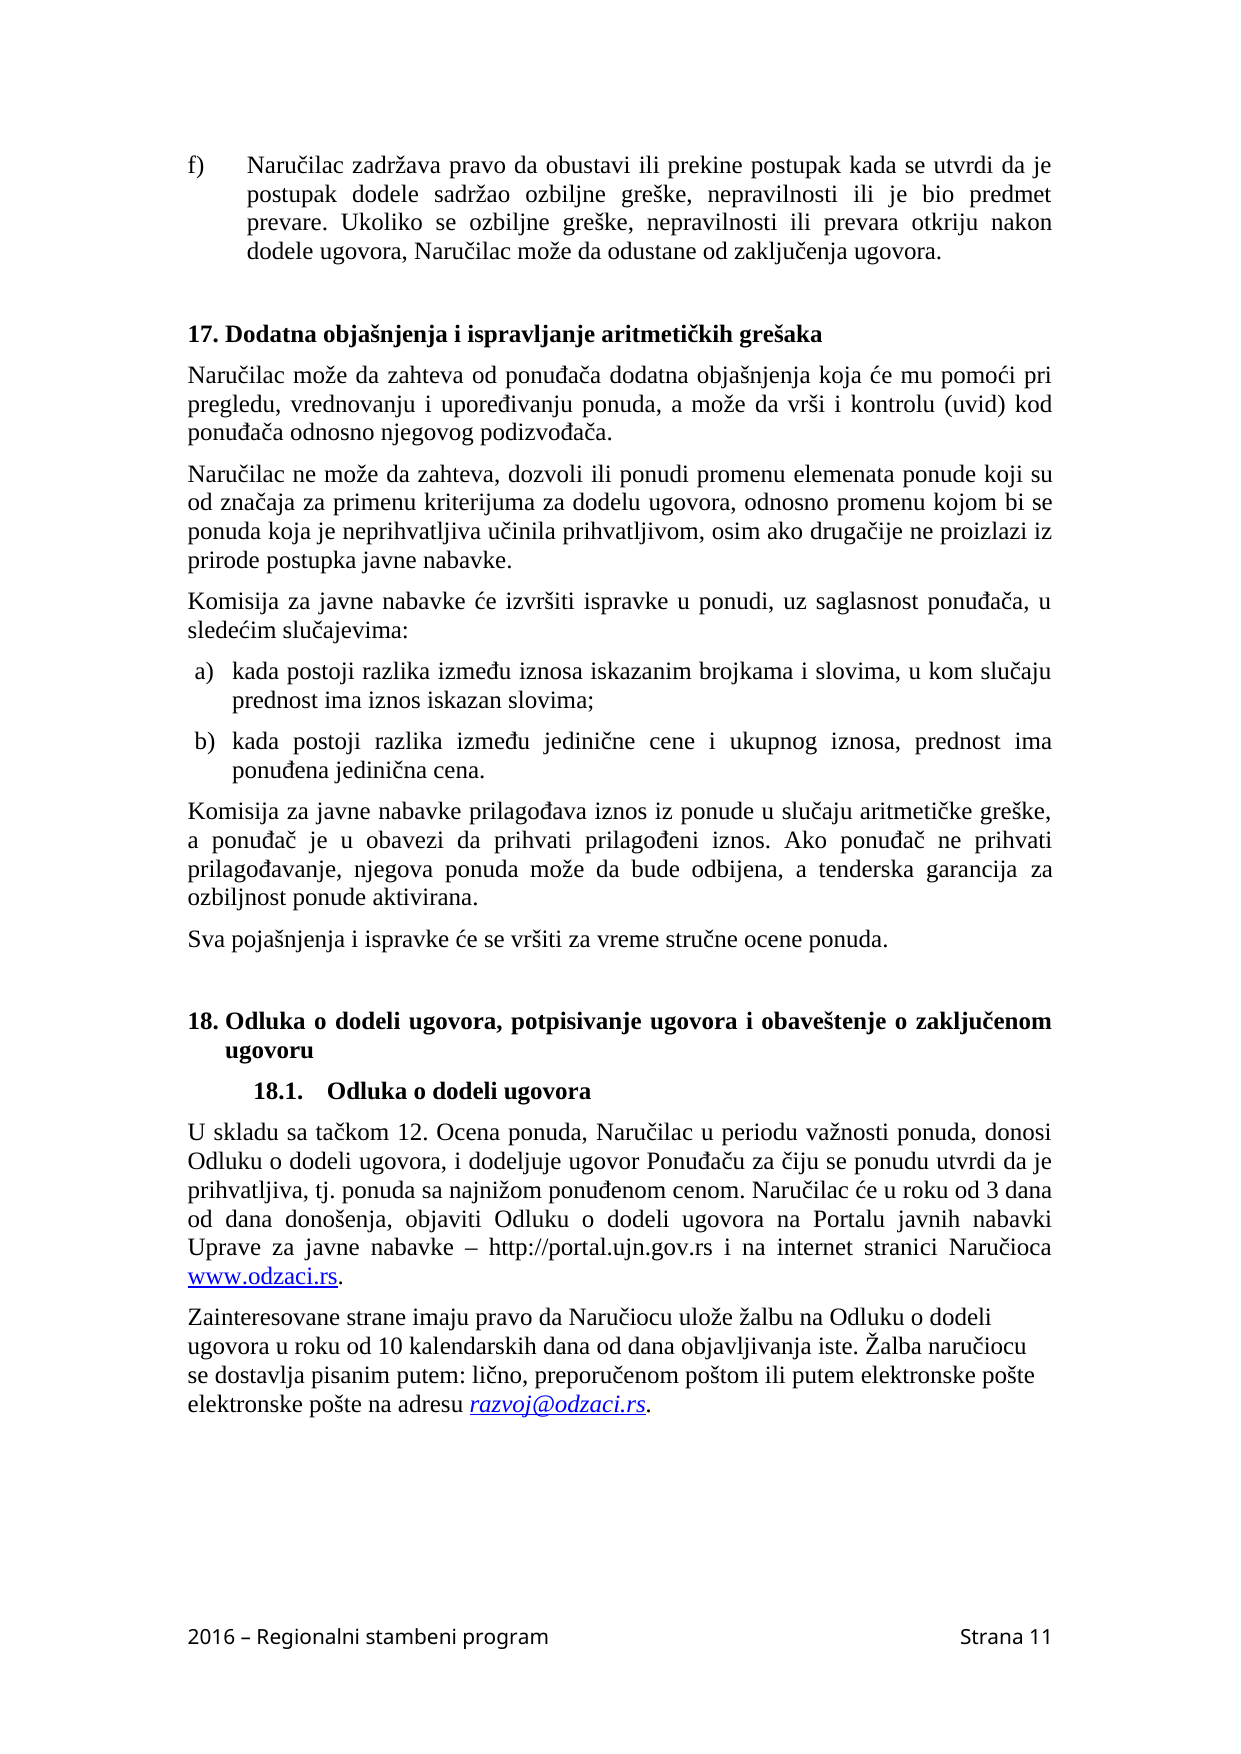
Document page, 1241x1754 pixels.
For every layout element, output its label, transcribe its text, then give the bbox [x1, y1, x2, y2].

text Naručilac može da zahteva od ponuđača dodatna objašnjenja koja će mu pomoći pri pregledu, vrednovanju i upoređivanju ponuda, a može da vrši i kontrolu (uvid) kod ponuđača odnosno njegovog podizvođača. [187, 360, 1053, 446]
text Zainteresovane strane imaju pravo da Naručiocu ulože žalbu na Odluku o dodeli ugovora u roku od 10 kalendarskih dana od dana objavljivanja iste. Žalba naručiocu se dostavlja pisanim putem: lično, preporučenom poštom ili putem elektronske pošte elektronske pošte na adresu razvoj@odzaci.rs. [187, 1302, 1053, 1417]
list Odluka o dodeli ugovora [253, 1076, 1053, 1105]
text Naručilac ne može da zahteva, dozvoli ili ponudi promenu elemenata ponude koji su od značaja za primenu kriterijuma za dodelu ugovora, odnosno promenu kojom bi se ponuda koja je neprihvatljiva učinila prihvatljivom, osim ako drugačije ne proizlazi iz prirode postupka javne nabavke. [187, 459, 1053, 574]
list kada postoji razlika između jedinične cene i ukupnog iznosa, prednost ima ponuđena jedinična cena. [194, 726, 1053, 784]
text U skladu sa tačkom 12. Ocena ponuda, Naručilac u periodu važnosti ponuda, donosi Odluku o dodeli ugovora, i dodeljuje ugovor Ponuđaču za čiju se ponudu utvrdi da je prihvatljiva, tj. ponuda sa najnižom ponuđenom cenom. Naručilac će u roku od 3 dana od dana donošenja, objaviti Odluku o dodeli ugovora na Portalu javnih nabavki Uprave za javne nabavke – http://portal.ujn.gov.rs i na internet stranici Naručioca www.odzaci.rs. [187, 1117, 1053, 1290]
text Komisija za javne nabavke prilagođava iznos iz ponude u slučaju aritmetičke greške, a ponuđač je u obavezi da prihvati prilagođeni iznos. Ako ponuđač ne prihvati prilagođavanje, njegova ponuda može da bude odbijena, a tenderska garancija za ozbiljnost ponude aktivirana. [187, 796, 1053, 911]
text Sva pojašnjenja i ispravke će se vršiti za vreme stručne ocene ponuda. [187, 924, 1053, 952]
list Odluka o dodeli ugovora, potpisivanje ugovora i obaveštenje o zaključenom ugovoru [187, 1006, 1053, 1064]
list Naručilac zadržava pravo da obustavi ili prekine postupak kada se utvrdi da je postupak dodele sadržao ozbiljne greške, nepravilnosti ili je bio predmet prevare. Ukoliko se ozbiljne greške, nepravilnosti ili prevara otkriju nakon dodele ugovora, Naručilac može da odustane od zaključenja ugovora. [187, 150, 1053, 265]
list Dodatna objašnjenja i ispravljanje aritmetičkih grešaka [187, 319, 1053, 347]
list kada postoji razlika između iznosa iskazanim brojkama i slovima, u kom slučaju prednost ima iznos iskazan slovima; [194, 656, 1053, 714]
text Komisija za javne nabavke će izvršiti ispravke u ponudi, uz saglasnost ponuđača, u sledećim slučajevima: [187, 586, 1053, 644]
